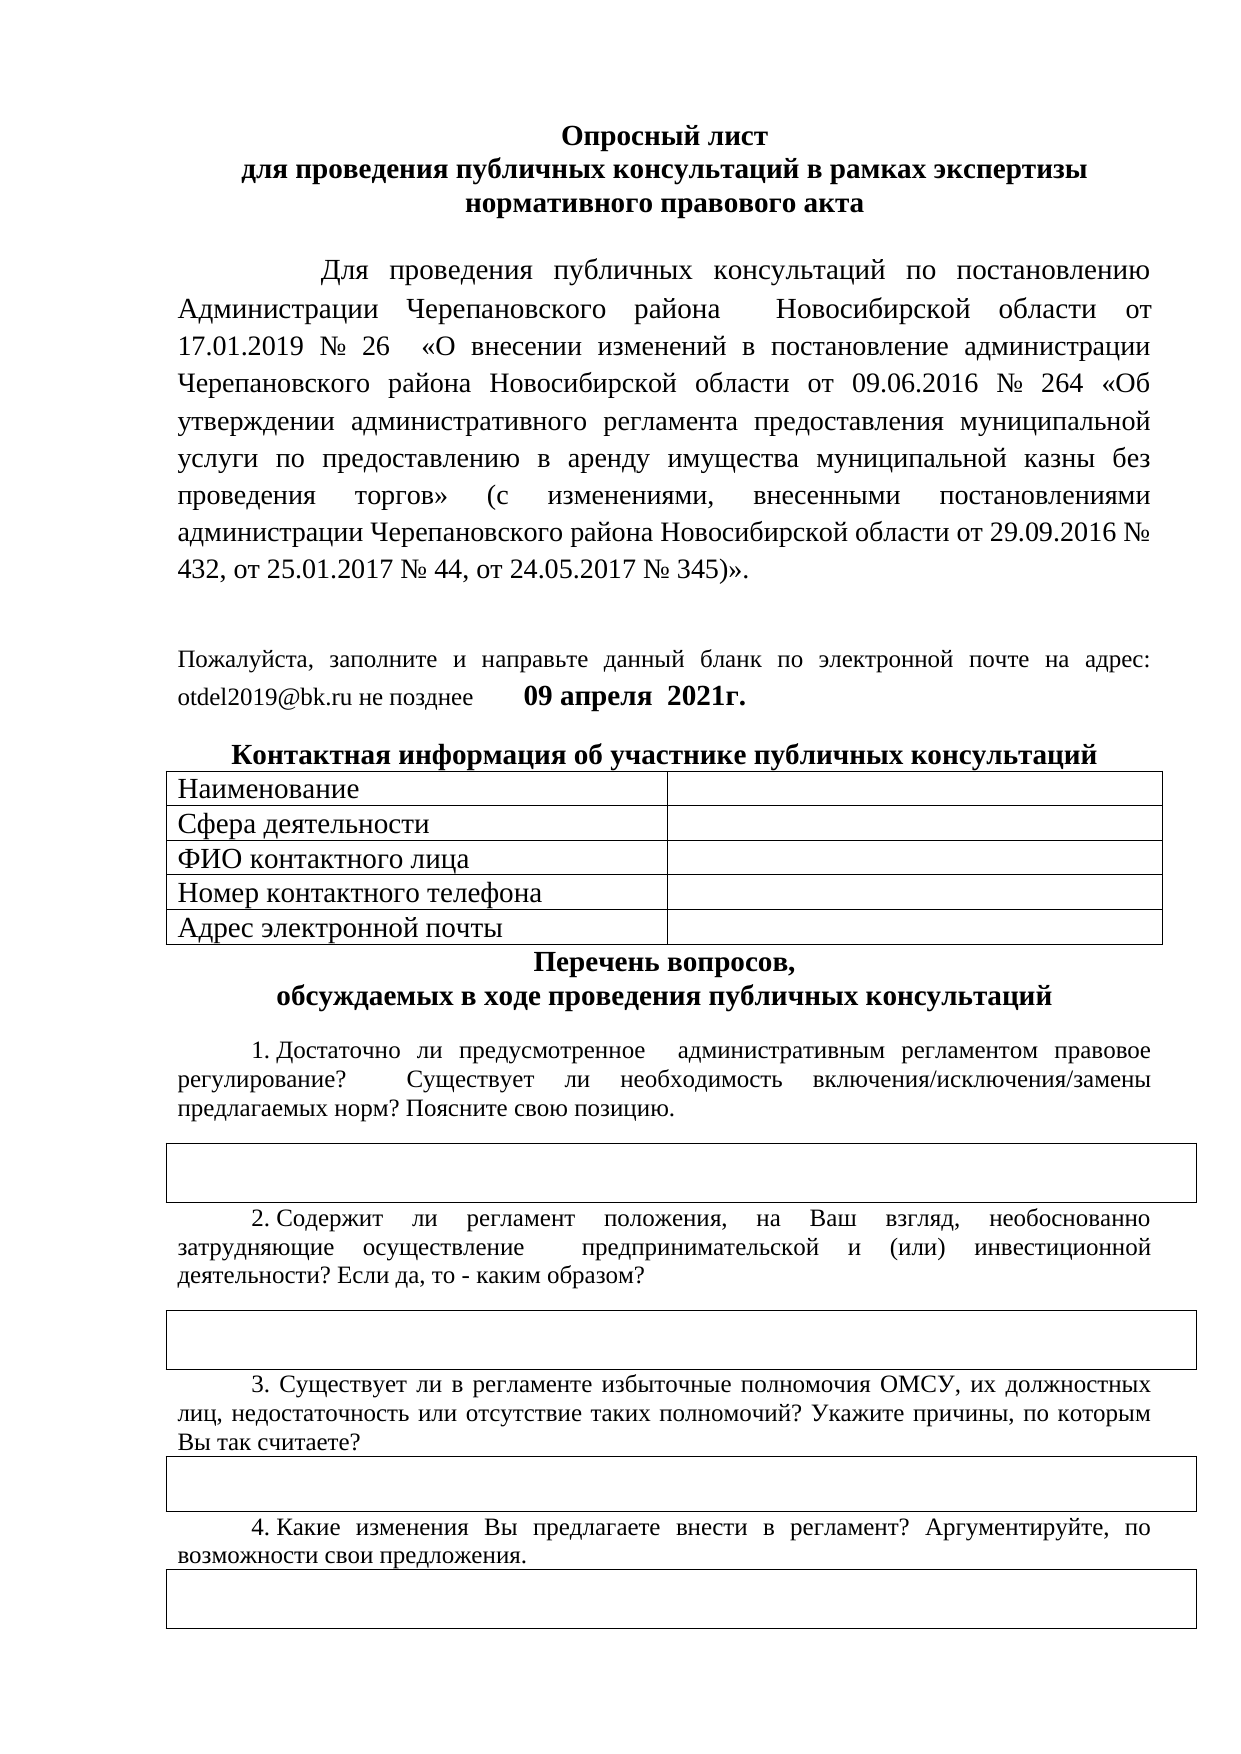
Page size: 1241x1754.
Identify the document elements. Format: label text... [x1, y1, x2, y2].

table_cell [668, 875, 1162, 909]
text 2. Содержит ли регламент положения, на Ваш взгляд, необоснованно затрудняющие осуществление предпринимательской и (или) инвестиционной деятельности? Если да, то - каким образом? [177, 1203, 1152, 1289]
text для проведения публичных консультаций в рамках экспертизы нормативного правового акта [177, 152, 1152, 219]
table_cell Сфера деятельности [167, 806, 667, 840]
table_cell [668, 841, 1162, 874]
text обсуждаемых в ходе проведения публичных консультаций [177, 978, 1152, 1012]
table_cell [668, 806, 1162, 840]
table_cell Адрес электронной почты [167, 910, 667, 943]
text 4. Какие изменения Вы предлагаете внести в регламент? Аргументируйте, по возможности свои предложения. [177, 1512, 1152, 1569]
table_header [167, 1457, 1196, 1511]
text Опросный лист [177, 118, 1152, 152]
table_cell [668, 910, 1162, 943]
text Контактная информация об участнике публичных консультаций [177, 737, 1152, 771]
text 1. Достаточно ли предусмотренное административным регламентом правовое регулирование? Существует ли необходимость включения/исключения/замены предлагаемых норм? Поясните свою позицию. [177, 1036, 1152, 1122]
text Пожалуйста, заполните и направьте данный бланк по электронной почте на адрес: otdel2019@bk.ru не позднее 09 апреля 2021г. [177, 644, 1152, 711]
text Для проведения публичных консультаций по постановлению Администрации Черепановского района Новосибирской области от 17.01.2019 № 26 «О внесении изменений в постановление администрации Черепановского района Новосибирской области от 09.06.2016 № 264 «Об утверждении административного регламента предоставления муниципальной услуги по предоставлению в аренду имущества муниципальной казны без проведения торгов» (с изменениями, внесенными постановлениями администрации Черепановского района Новосибирской области от 29.09.2016 № 432, от 25.01.2017 № 44, от 24.05.2017 № 345)». [177, 252, 1152, 585]
table_cell ФИО контактного лица [167, 841, 667, 874]
table_header [167, 1144, 1196, 1202]
table_header [167, 1570, 1196, 1628]
table_cell Номер контактного телефона [167, 875, 667, 909]
table_header [167, 1311, 1196, 1368]
table_header [668, 772, 1162, 805]
text 3. Существует ли в регламенте избыточные полномочия ОМСУ, их должностных лиц, недостаточность или отсутствие таких полномочий? Укажите причины, по которым Вы так считаете? [177, 1370, 1152, 1456]
table_header Наименование [167, 772, 667, 805]
text Перечень вопросов, [177, 945, 1152, 978]
